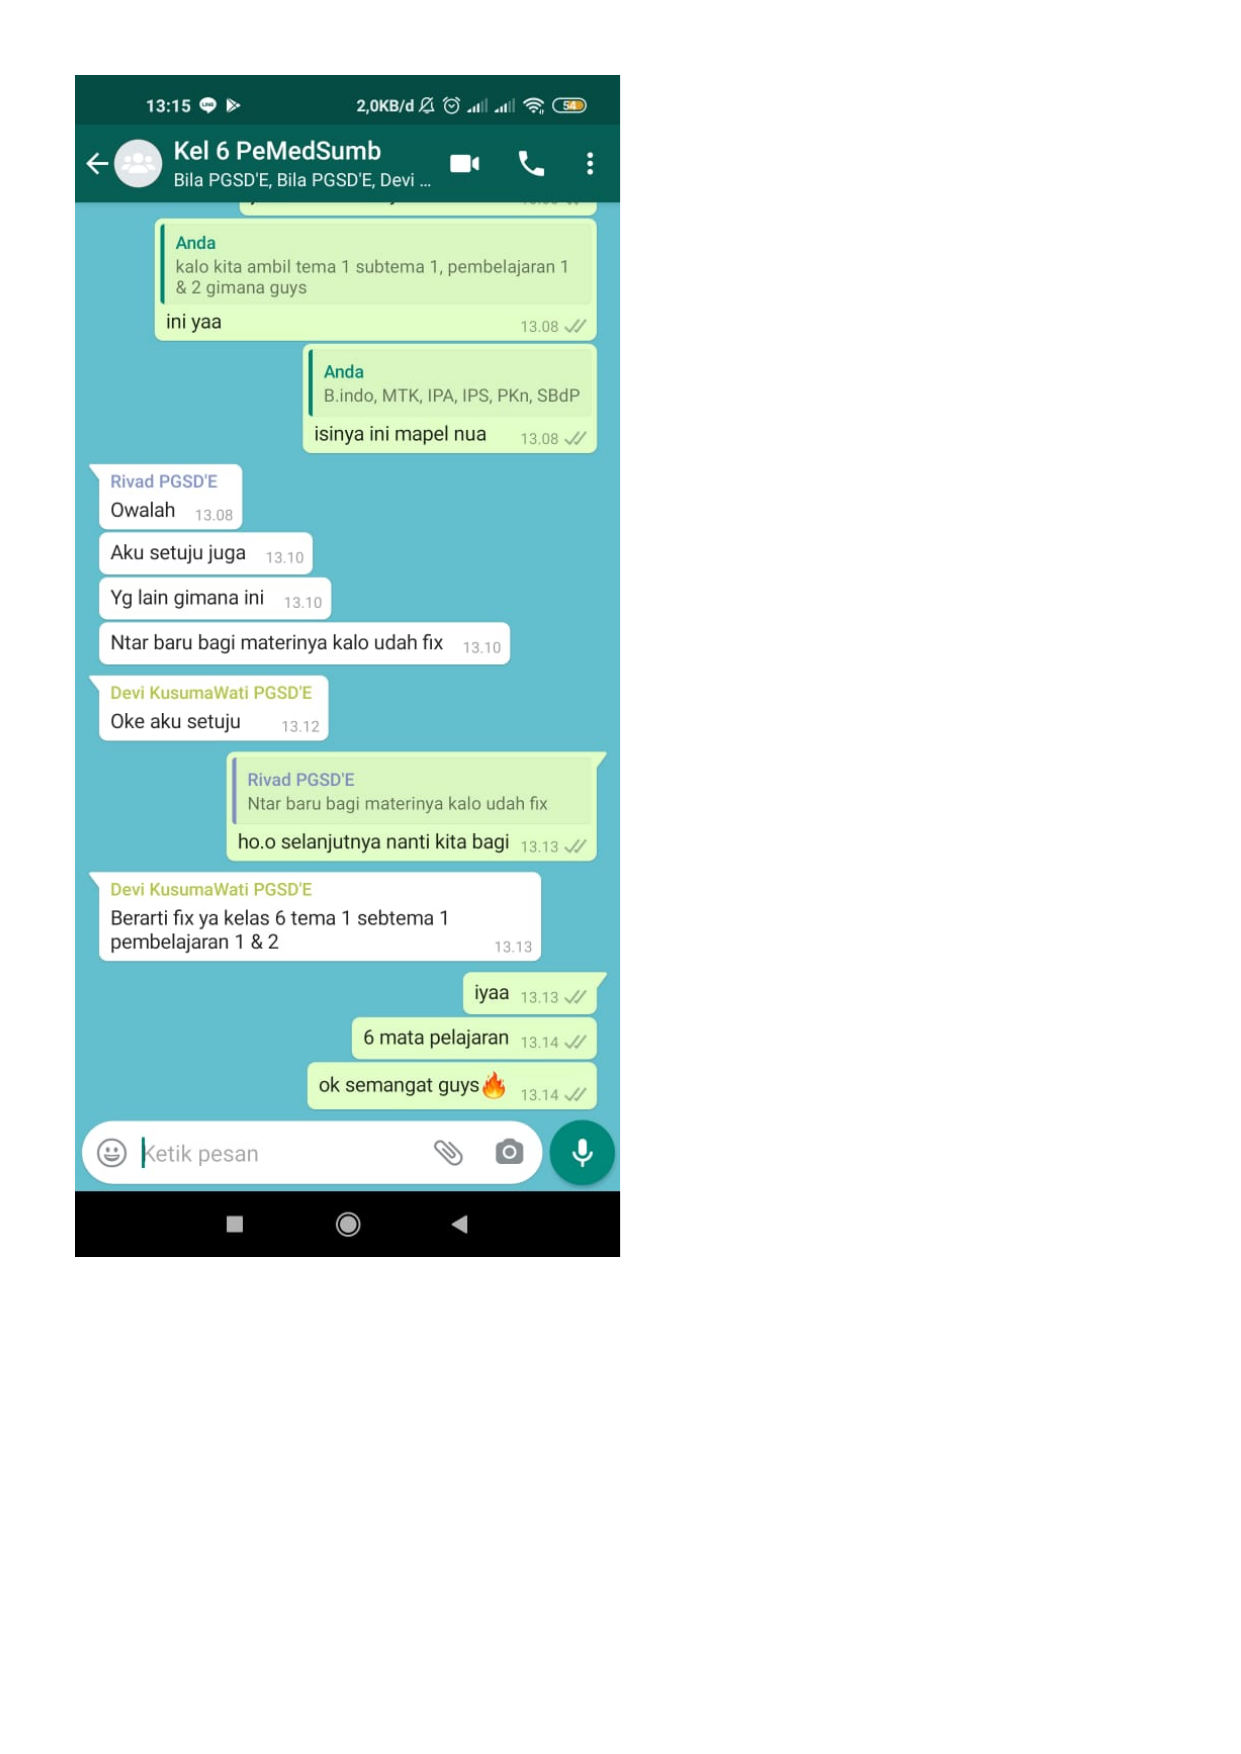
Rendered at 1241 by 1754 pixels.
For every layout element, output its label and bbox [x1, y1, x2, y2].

picture [75, 75, 621, 1257]
